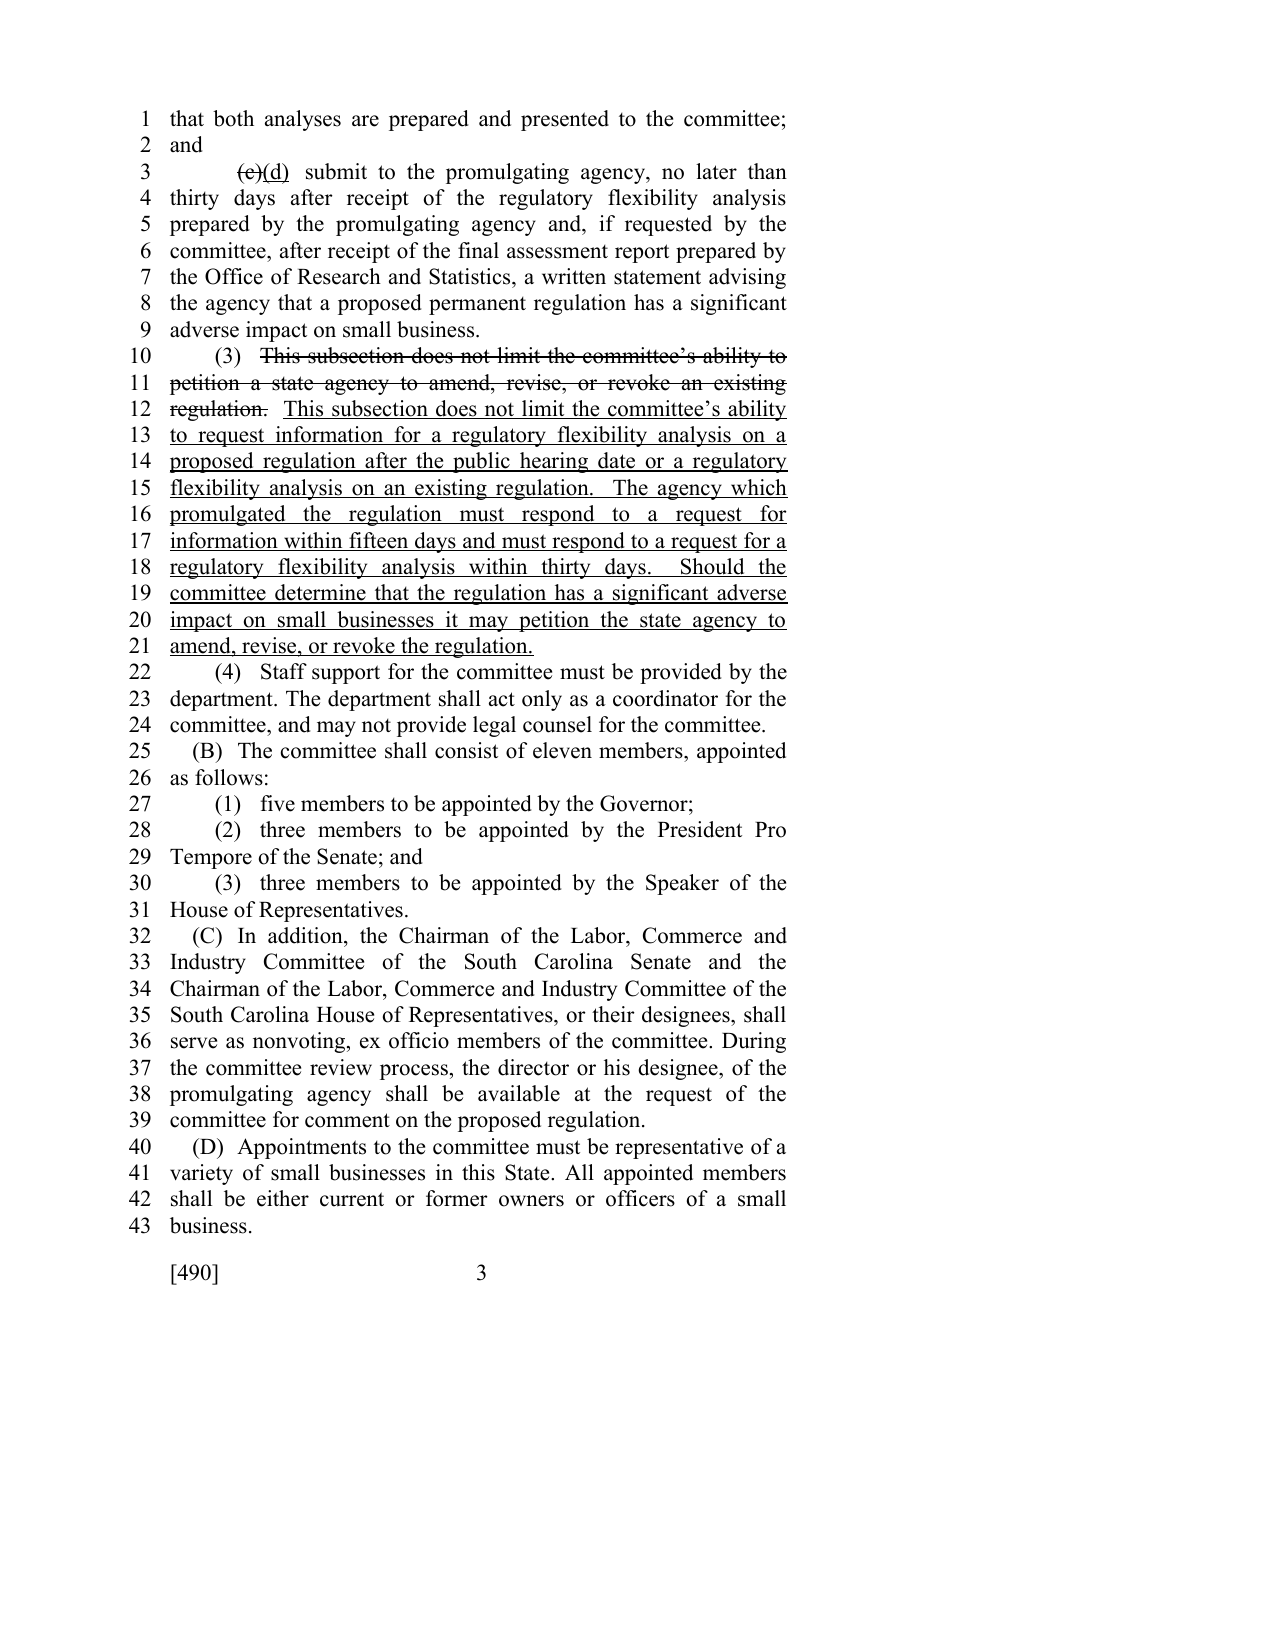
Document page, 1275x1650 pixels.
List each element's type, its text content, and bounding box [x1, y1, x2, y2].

text (4) Staff support for the committee must be provided by the department. The department shall act only as a coordinator for the committee, and may not provide legal counsel for the committee. [169, 658, 787, 737]
text (c)(d) submit to the promulgating agency, no later than thirty days after receipt of the regulatory flexibility analysis prepared by the promulgating agency and, if requested by the committee, after receipt of the final assessment report prepared by the Office of Research and Statistics, a written statement advising the agency that a proposed permanent regulation has a significant adverse impact on small business. [169, 158, 787, 342]
text (1) five members to be appointed by the Governor; [169, 790, 787, 817]
text (C) In addition, the Chairman of the Labor, Commerce and Industry Committee of the South Carolina Senate and the Chairman of the Labor, Commerce and Industry Committee of the South Carolina House of Representatives, or their designees, shall serve as nonvoting, ex officio members of the committee. During the committee review process, the director or his designee, of the promulgating agency shall be available at the request of the committee for comment on the proposed regulation. [169, 922, 787, 1133]
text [169, 105, 787, 158]
text (2) three members to be appointed by the President Pro Tempore of the Senate; and [169, 817, 787, 869]
text (3) three members to be appointed by the Speaker of the House of Representatives. [169, 869, 787, 922]
text (D) Appointments to the committee must be representative of a variety of small businesses in this State. All appointed members shall be either current or former owners or officers of a small business. [169, 1133, 787, 1238]
text (B) The committee shall consist of eleven members, appointed as follows: [169, 737, 787, 790]
